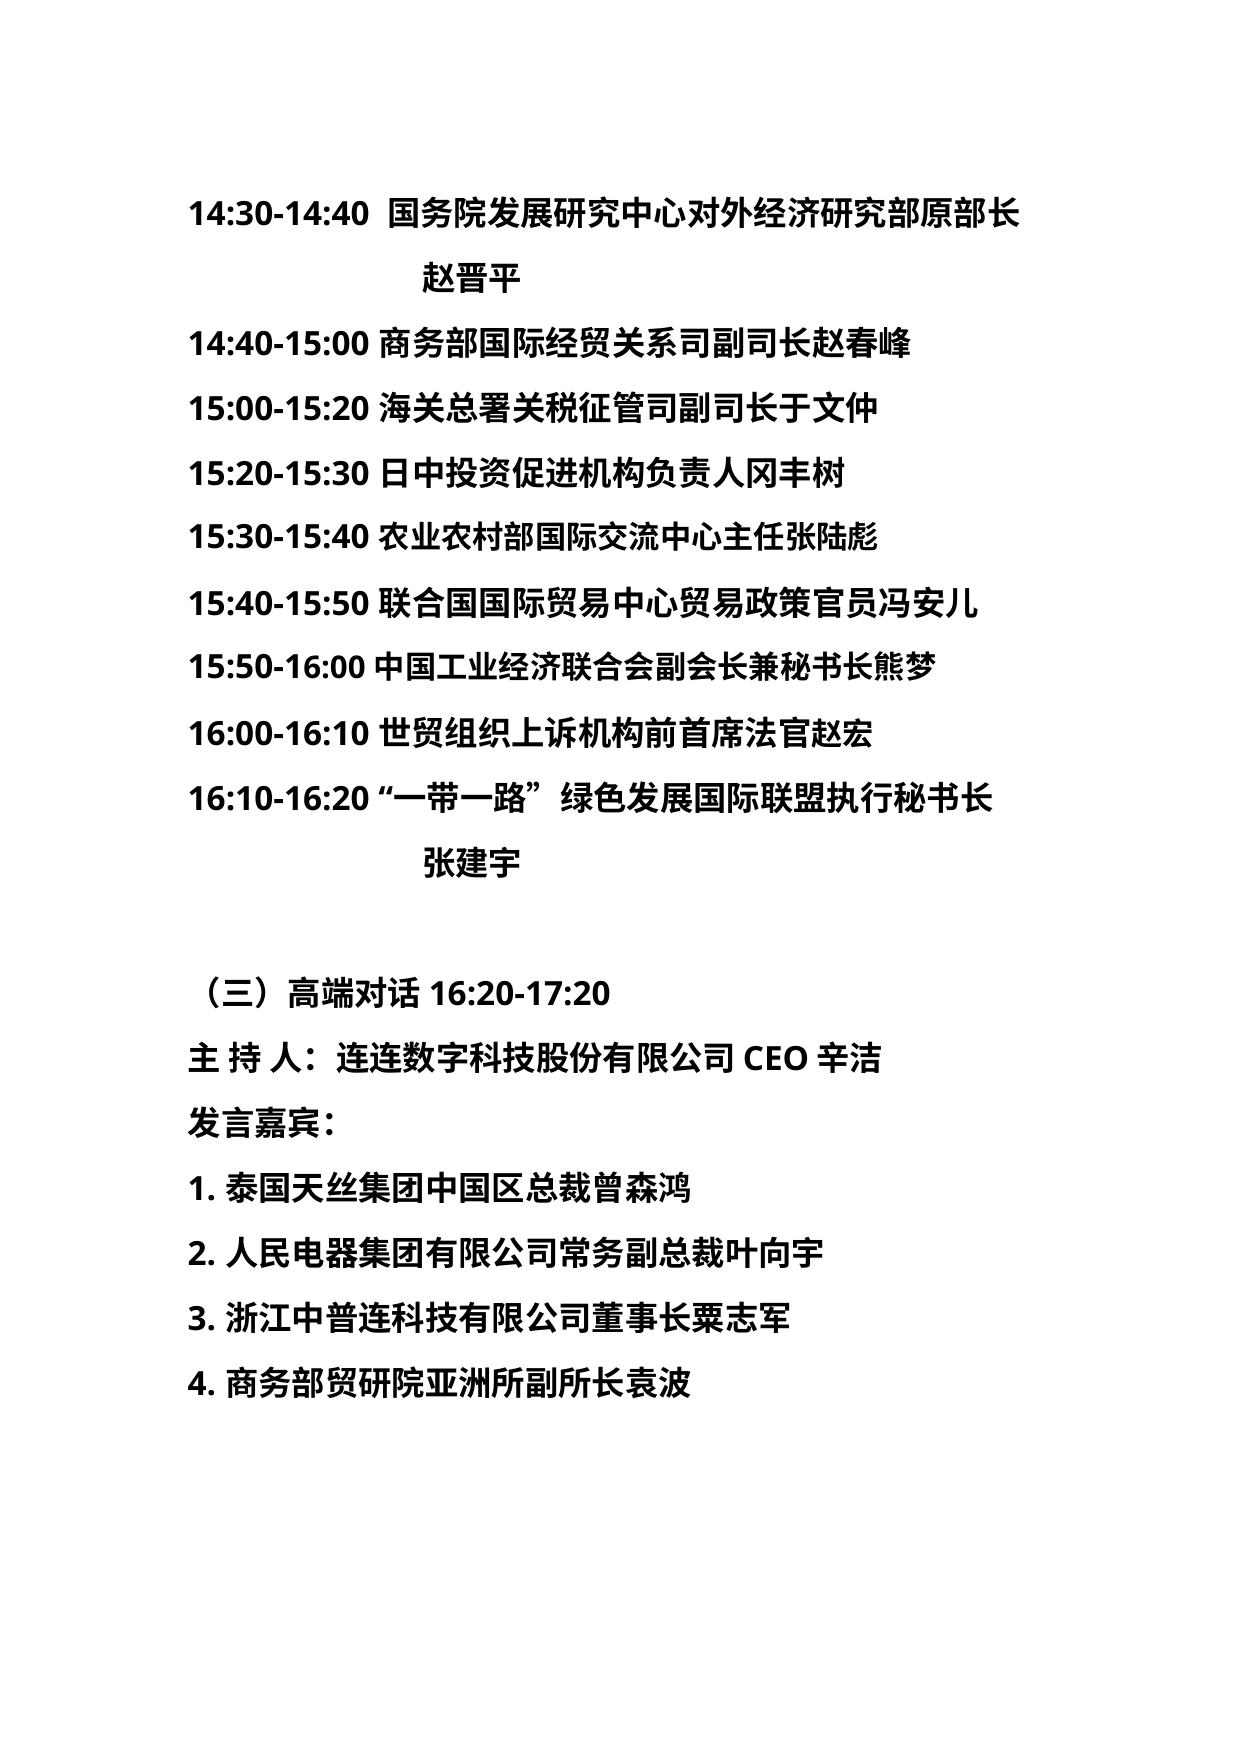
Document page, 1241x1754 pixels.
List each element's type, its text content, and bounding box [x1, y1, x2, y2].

list 泰国天丝集团中国区总裁曾森鸿 [187, 1153, 1053, 1218]
text 16:10-16:20 “一带一路”绿色发展国际联盟执行秘书长 [187, 763, 1053, 828]
text 15:30-15:40 农业农村部国际交流中心主任张陆彪 [187, 503, 1053, 568]
text 15:00-15:20 海关总署关税征管司副司长于文仲 [187, 373, 1053, 438]
text （三）高端对话 16:20-17:20 [187, 958, 1053, 1023]
text 16:00-16:10 世贸组织上诉机构前首席法官赵宏 [187, 698, 1053, 763]
list 浙江中普连科技有限公司董事长粟志军 [187, 1283, 1053, 1348]
list 商务部贸研院亚洲所副所长袁波 [187, 1348, 1053, 1413]
text 主 持 人：连连数字科技股份有限公司CEO辛洁 [187, 1023, 1053, 1088]
text 14:30-14:40 国务院发展研究中心对外经济研究部原部长 [187, 178, 1053, 243]
text 张建宇 [187, 828, 1053, 893]
list 人民电器集团有限公司常务副总裁叶向宇 [187, 1218, 1053, 1283]
text 赵晋平 [187, 243, 1053, 308]
text 发言嘉宾： [187, 1088, 1053, 1153]
text 15:40-15:50 联合国国际贸易中心贸易政策官员冯安儿 [187, 568, 1053, 633]
text 15:20-15:30 日中投资促进机构负责人冈丰树 [187, 438, 1053, 503]
text 14:40-15:00 商务部国际经贸关系司副司长赵春峰 [187, 308, 1053, 373]
text 15:50-16:00 中国工业经济联合会副会长兼秘书长熊梦 [187, 633, 1053, 698]
